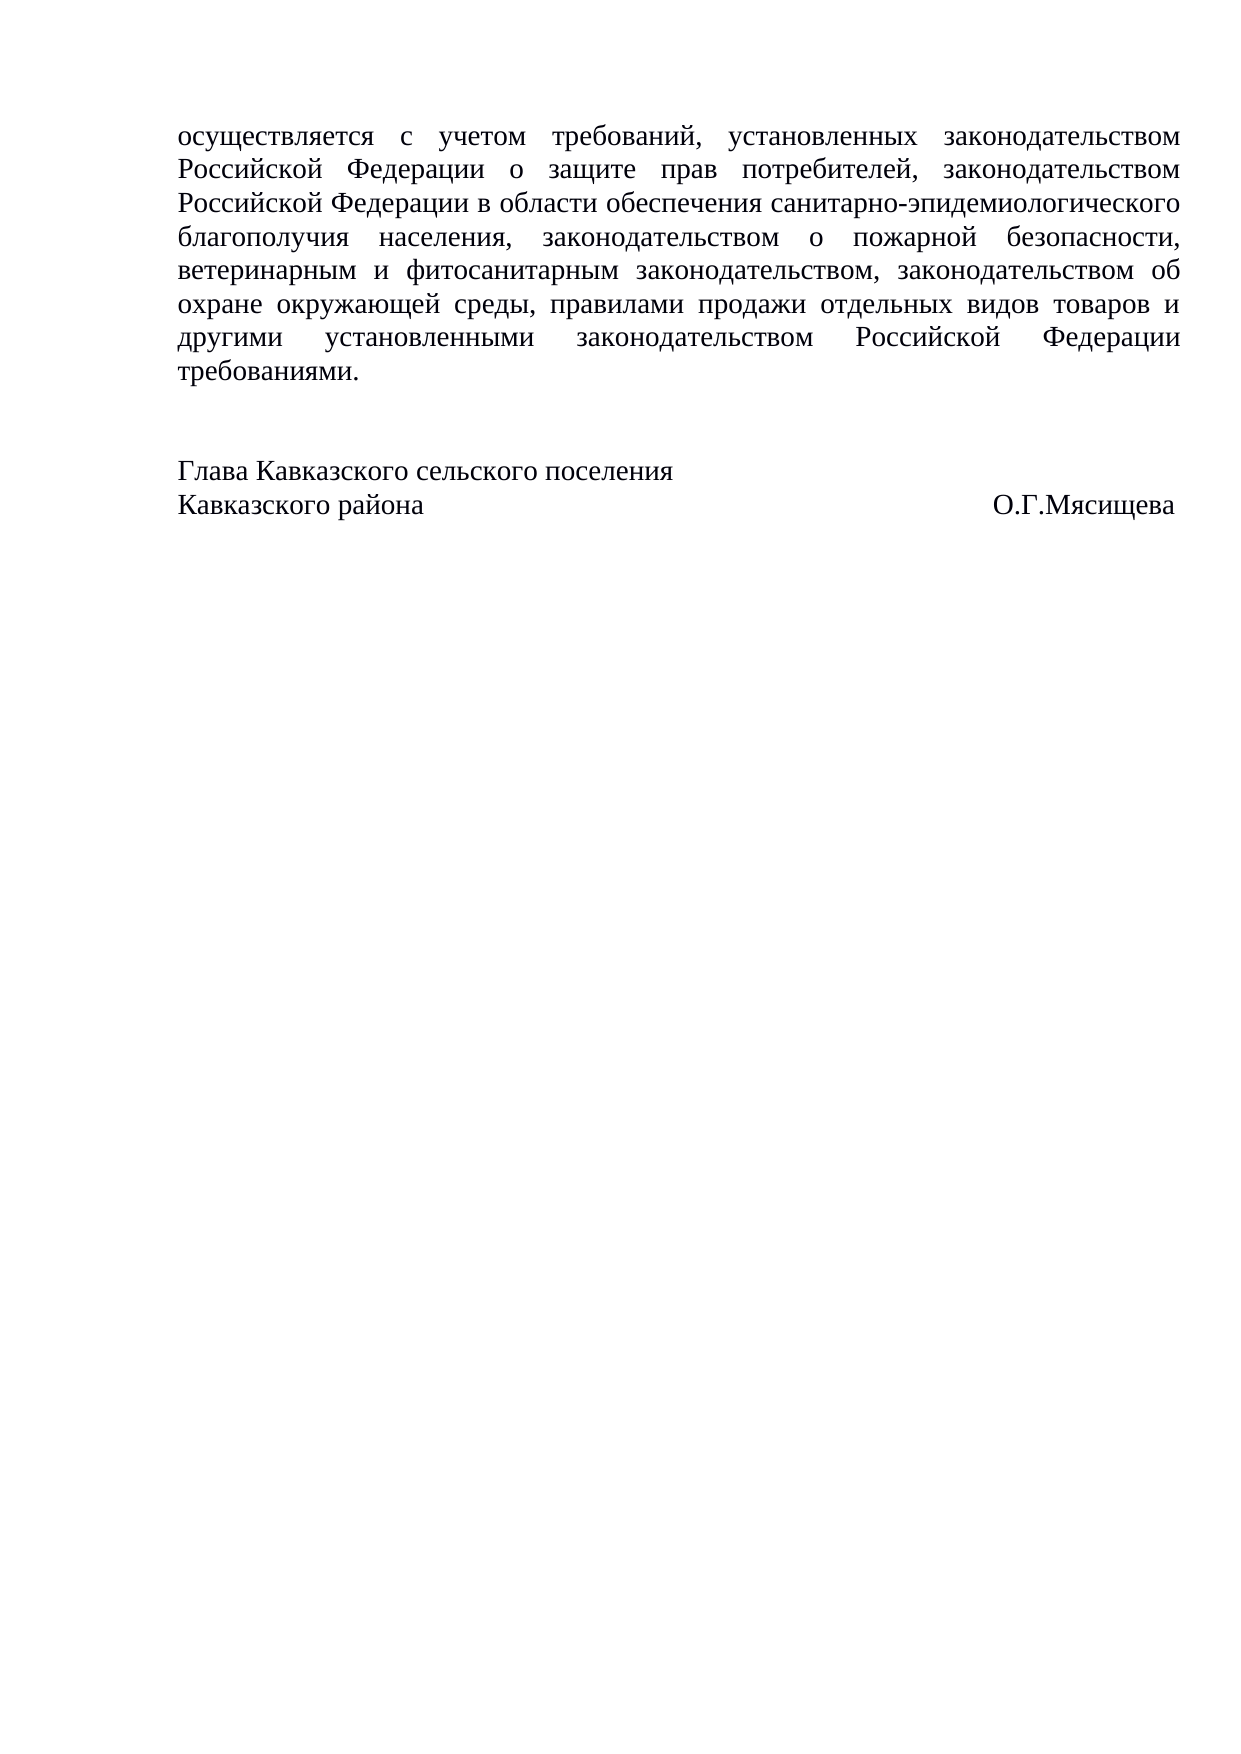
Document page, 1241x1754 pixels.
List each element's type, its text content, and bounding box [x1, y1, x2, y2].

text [177, 118, 1181, 386]
text Глава Кавказского сельского поселения [177, 453, 1181, 487]
text Кавказского района О.Г.Мясищева [177, 487, 1181, 521]
